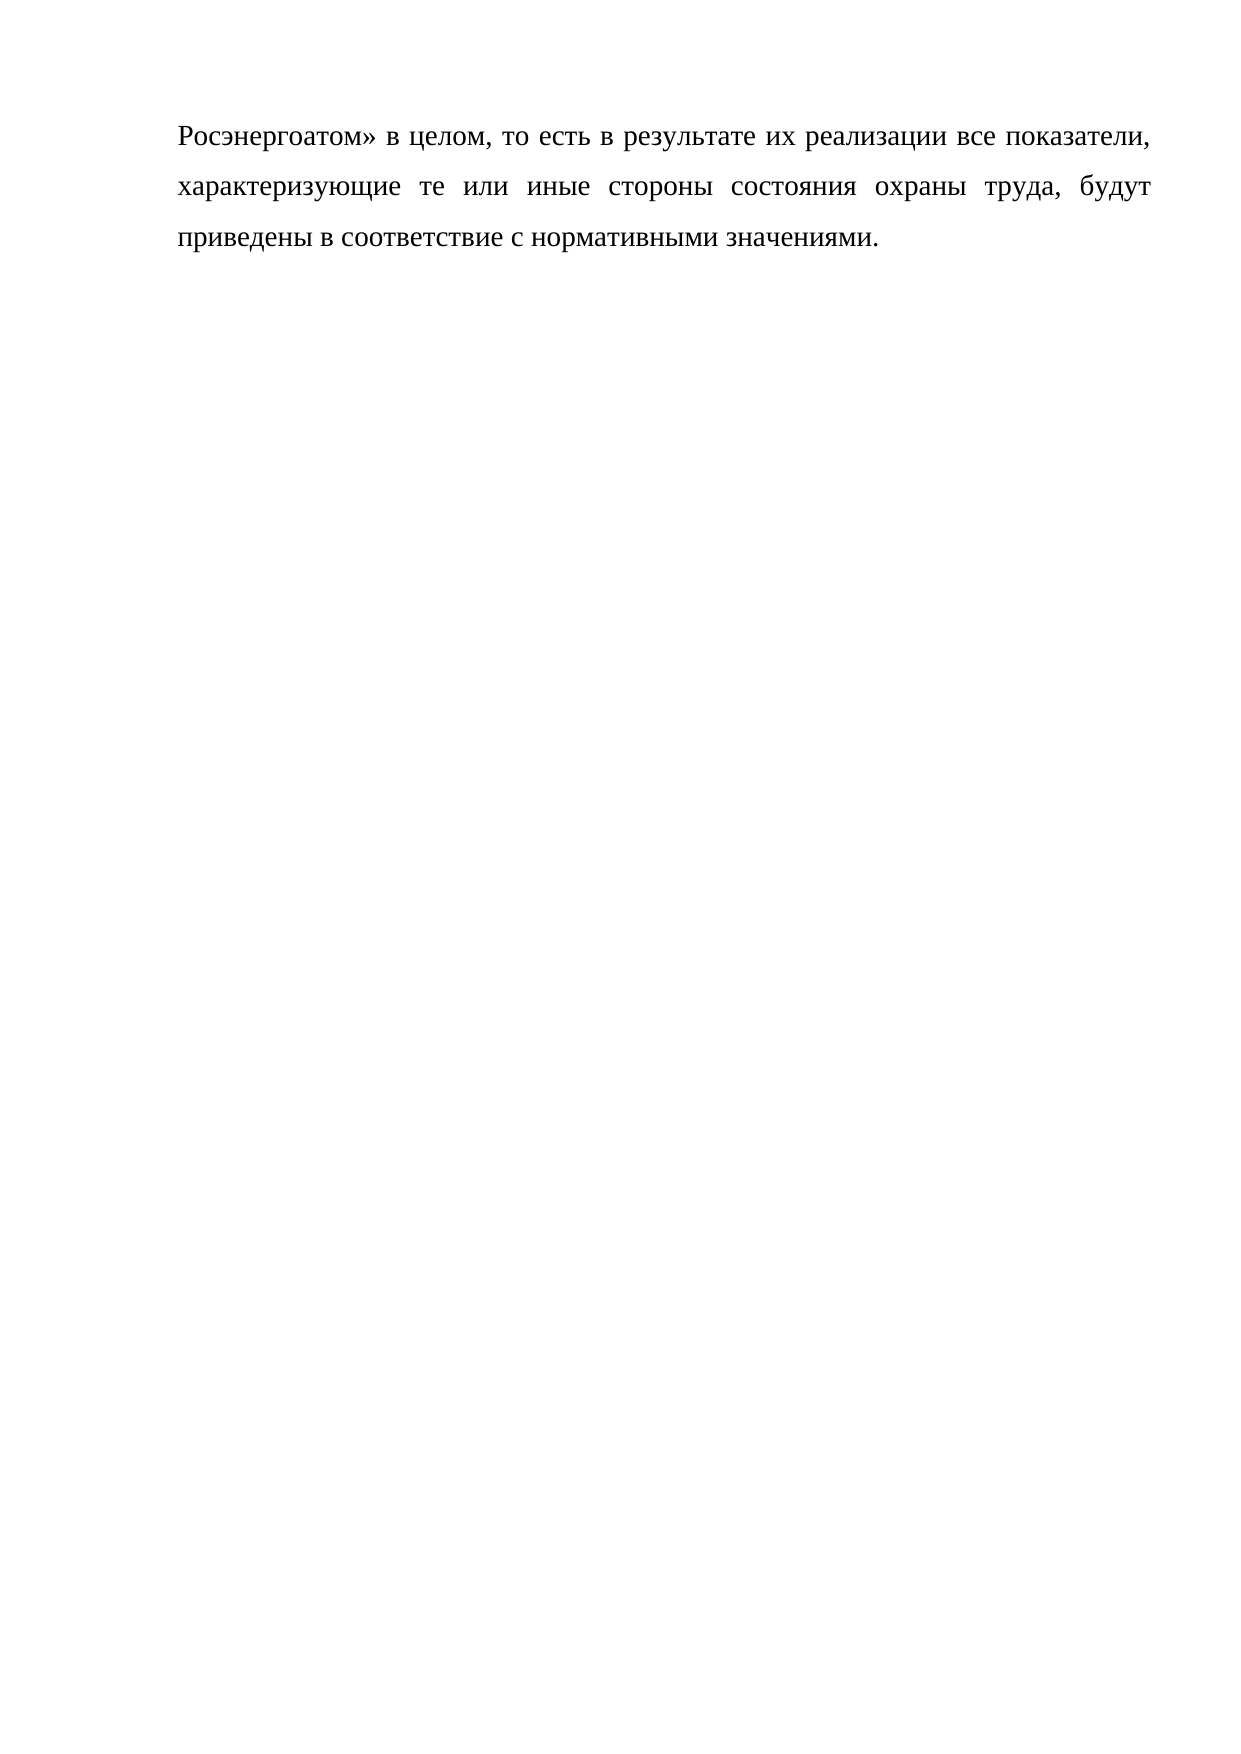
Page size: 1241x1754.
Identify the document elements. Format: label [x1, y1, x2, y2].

text [177, 118, 1152, 252]
